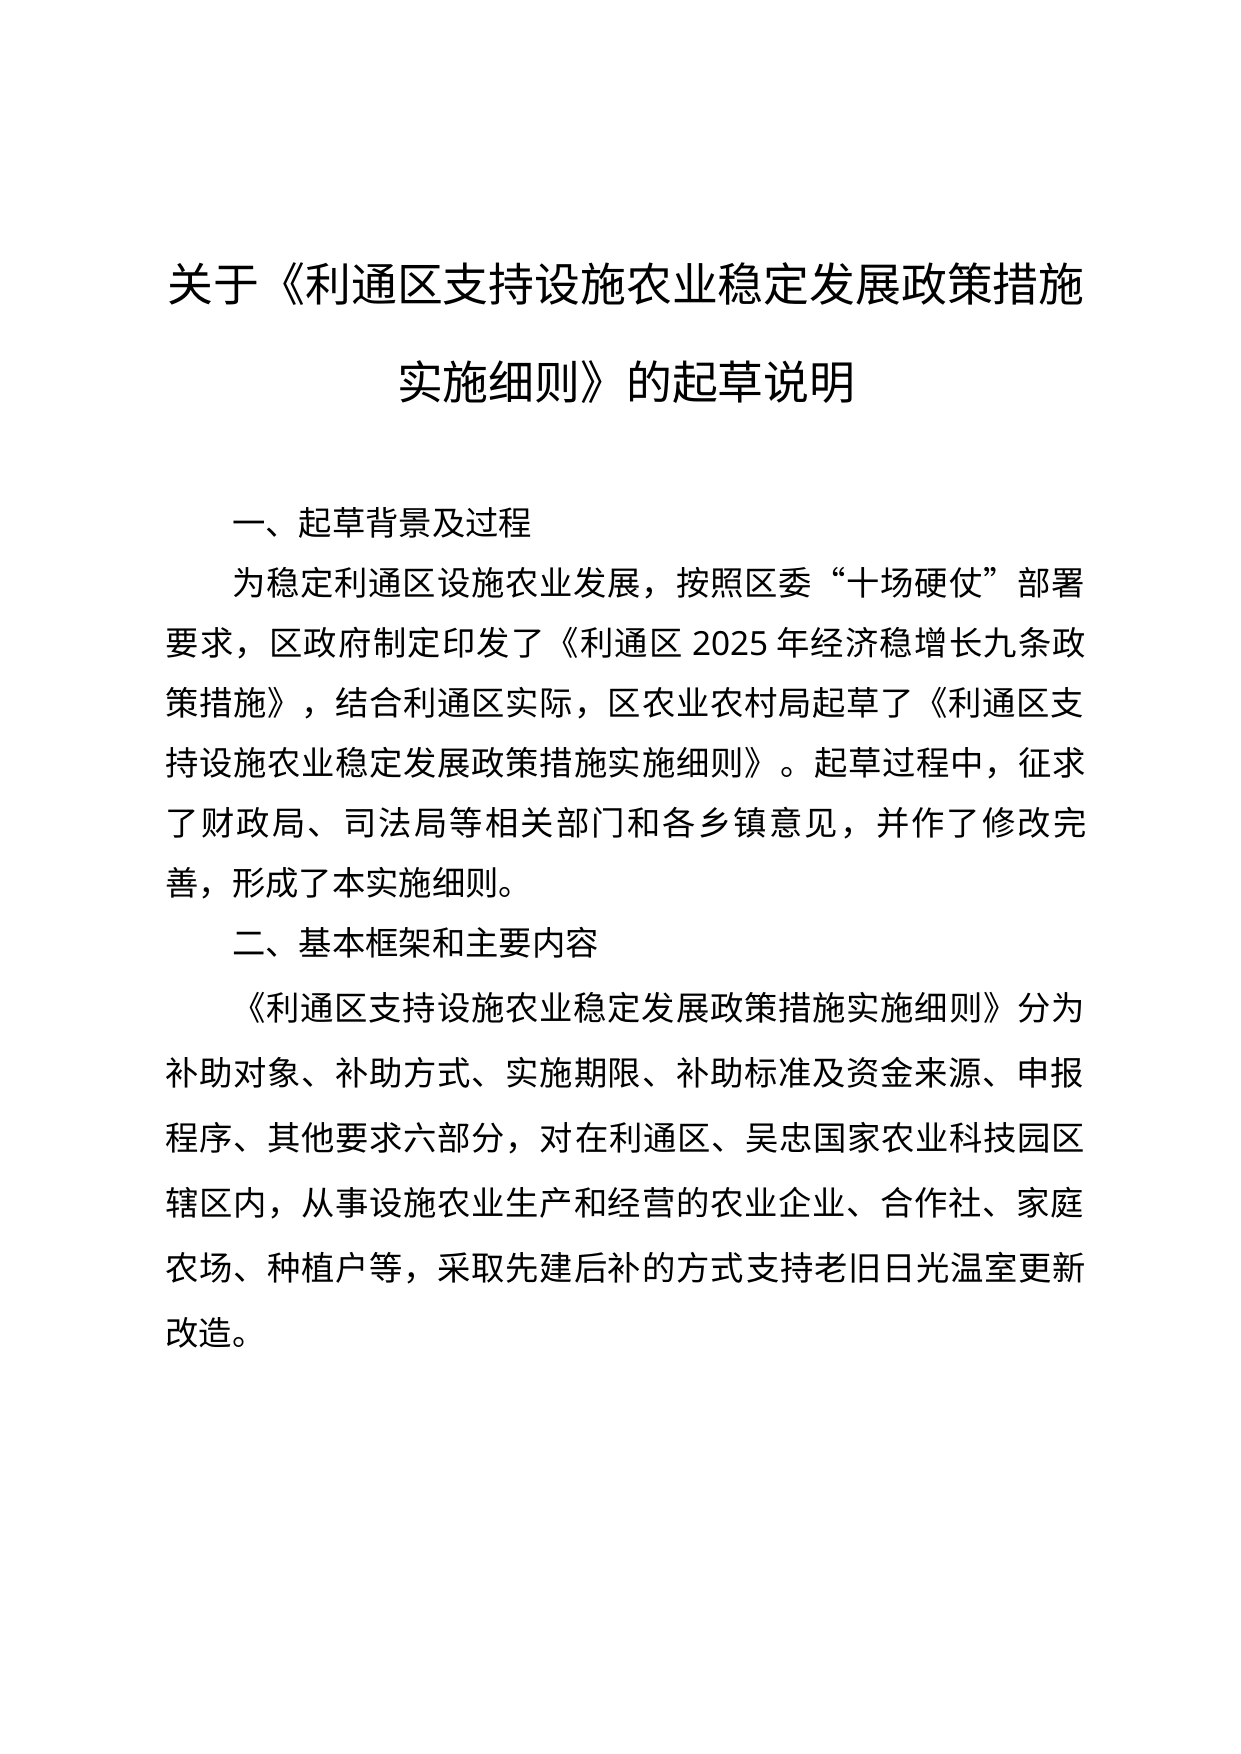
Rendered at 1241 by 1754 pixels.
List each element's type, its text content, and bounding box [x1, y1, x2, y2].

list 二、基本框架和主要内容 [165, 908, 1087, 973]
text 关于《利通区支持设施农业稳定发展政策措施实施细则》的起草说明 [165, 233, 1087, 428]
text 一、起草背景及过程 [165, 488, 1087, 548]
list 《利通区支持设施农业稳定发展政策措施实施细则》分为补助对象、补助方式、实施期限、补助标准及资金来源、申报程序、其他要求六部分，对在利通区、吴忠国家农业科技园区辖区内，从事设施农业生产和经营的农业企业、合作社、家庭农场、种植户等，采取先建后补的方式支持老旧日光温室更新改造。 [165, 973, 1087, 1363]
text 为稳定利通区设施农业发展，按照区委“十场硬仗”部署要求，区政府制定印发了《利通区2025年经济稳增长九条政策措施》，结合利通区实际，区农业农村局起草了《利通区支持设施农业稳定发展政策措施实施细则》。起草过程中，征求了财政局、司法局等相关部门和各乡镇意见，并作了修改完善，形成了本实施细则。 [165, 548, 1087, 908]
